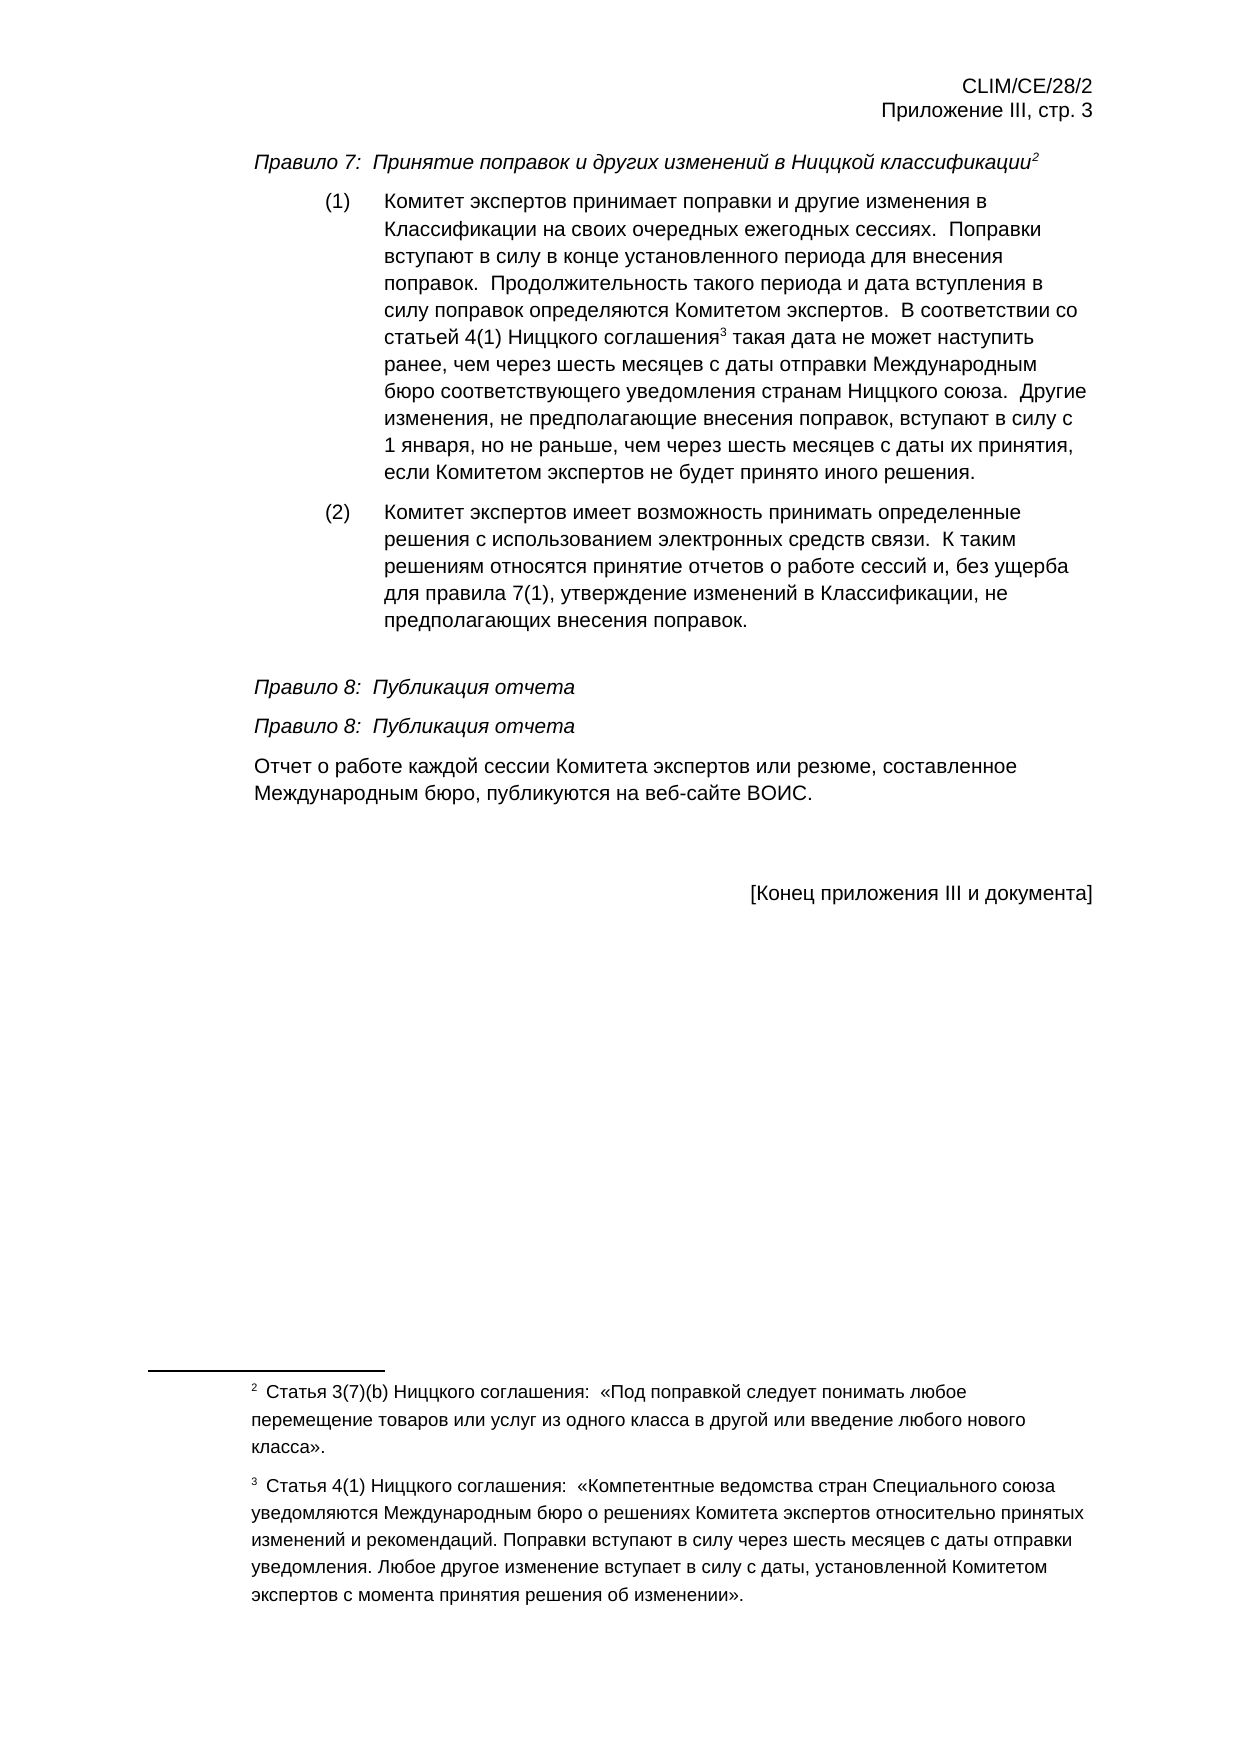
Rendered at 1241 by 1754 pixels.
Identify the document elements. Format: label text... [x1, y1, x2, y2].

text Отчет о работе каждой сессии Комитета экспертов или резюме, составленное Международным бюро, публикуются на веб-сайте ВОИС. [254, 752, 1093, 806]
list (1) Комитет экспертов принимает поправки и другие изменения в Классификации на своих очередных ежегодных сессиях. Поправки вступают в силу в конце установленного периода для внесения поправок. Продолжительность такого периода и дата вступления в силу поправок определяются Комитетом экспертов. В соответствии со статьей 4(1) Ниццкого соглашения такая дата не может наступить ранее, чем через шесть месяцев с даты отправки Международным бюро соответствующего уведомления странам Ниццкого союза. Другие изменения, не предполагающие внесения поправок, вступают в силу с 1 января, но не раньше, чем через шесть месяцев с даты их принятия, если Комитетом экспертов не будет принято иного решения. [325, 187, 1093, 485]
text Правило 8: Публикация отчета [254, 646, 1093, 700]
text Правило 8: Публикация отчета [254, 712, 1093, 739]
text [Конец приложения III и документа] [254, 879, 1093, 906]
list Правило 7: Принятие поправок и других изменений в Ниццкой классификации [254, 148, 1093, 175]
list (2) Комитет экспертов имеет возможность принимать определенные решения с использованием электронных средств связи. К таким решениям относятся принятие отчетов о работе сессий и, без ущерба для правила 7(1), утверждение изменений в Классификации, не предполагающих внесения поправок. [325, 498, 1093, 633]
